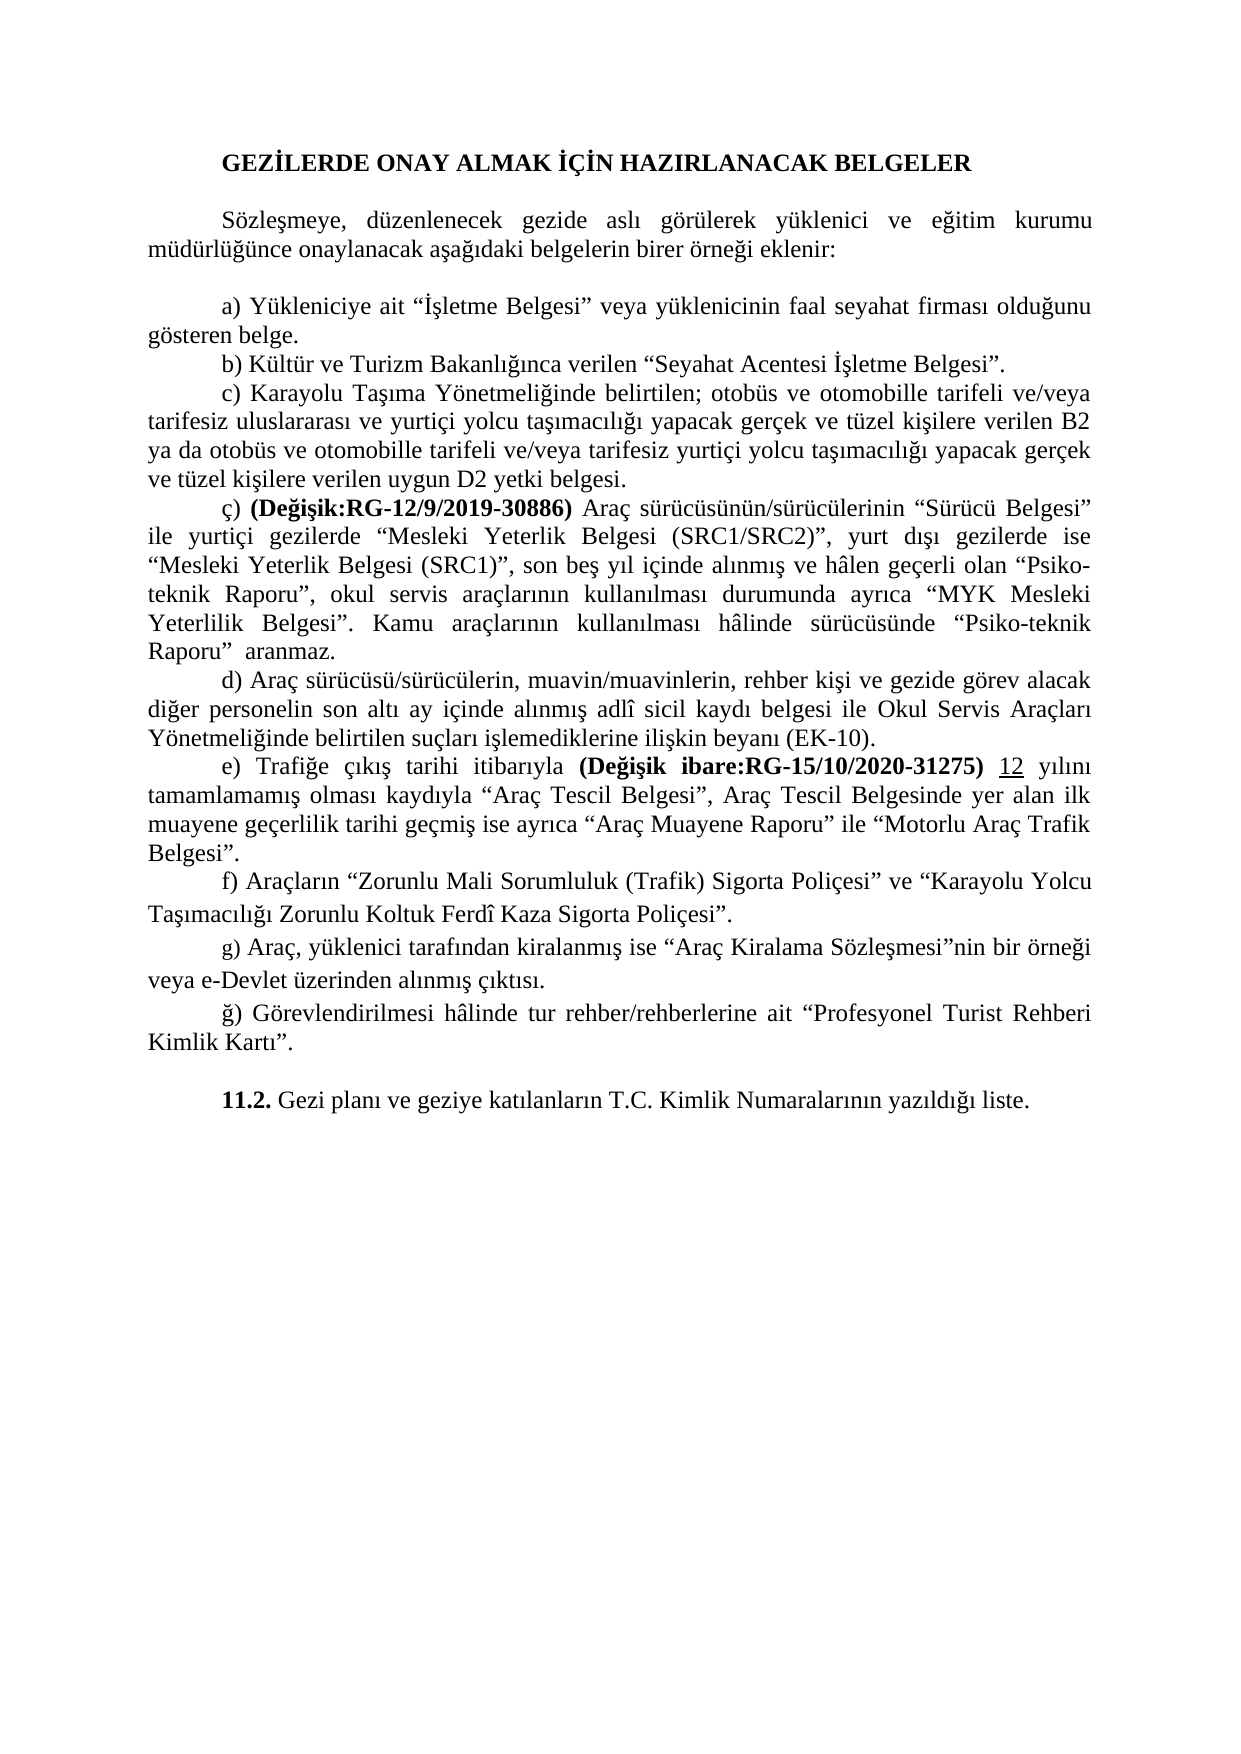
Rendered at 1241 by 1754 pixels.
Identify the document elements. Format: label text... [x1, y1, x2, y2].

text d) Araç sürücüsü/sürücülerin, muavin/muavinlerin, rehber kişi ve gezide görev alacak diğer personelin son altı ay içinde alınmış adlî sicil kaydı belgesi ile Okul Servis Araçları Yönetmeliğinde belirtilen suçları işlemediklerine ilişkin beyanı (EK-10). [148, 665, 1092, 751]
text GEZİLERDE ONAY ALMAK İÇİN HAZIRLANACAK BELGELER [148, 148, 1093, 176]
text 11.2. Gezi planı ve geziye katılanların T.C. Kimlik Numaralarının yazıldığı liste. [148, 1085, 1093, 1113]
text ğ) Görevlendirilmesi hâlinde tur rehber/rehberlerine ait “Profesyonel Turist Rehberi Kimlik Kartı”. [148, 998, 1093, 1056]
text g) Araç, yüklenici tarafından kiralanmış ise “Araç Kiralama Sözleşmesi”nin bir örneği veya e-Devlet üzerinden alınmış çıktısı. [148, 932, 1093, 994]
text ç) (Değişik:RG-12/9/2019-30886) Araç sürücüsünün/sürücülerinin “Sürücü Belgesi” ile yurtiçi gezilerde “Mesleki Yeterlik Belgesi (SRC1/SRC2)”, yurt dışı gezilerde ise “Mesleki Yeterlik Belgesi (SRC1)”, son beş yıl içinde alınmış ve hâlen geçerli olan “Psiko-teknik Raporu”, okul servis araçlarının kullanılması durumunda ayrıca “MYK Mesleki Yeterlilik Belgesi”. Kamu araçlarının kullanılması hâlinde sürücüsünde “Psiko-teknik Raporu” aranmaz. [148, 493, 1092, 665]
text f) Araçların “Zorunlu Mali Sorumluluk (Trafik) Sigorta Poliçesi” ve “Karayolu Yolcu Taşımacılığı Zorunlu Koltuk Ferdî Kaza Sigorta Poliçesi”. [148, 866, 1093, 928]
text a) Yükleniciye ait “İşletme Belgesi” veya yüklenicinin faal seyahat firması olduğunu gösteren belge. [148, 291, 1093, 349]
text c) Karayolu Taşıma Yönetmeliğinde belirtilen; otobüs ve otomobille tarifeli ve/veya tarifesiz uluslararası ve yurtiçi yolcu taşımacılığı yapacak gerçek ve tüzel kişilere verilen B2 ya da otobüs ve otomobille tarifeli ve/veya tarifesiz yurtiçi yolcu taşımacılığı yapacak gerçek ve tüzel kişilere verilen uygun D2 yetki belgesi. [148, 378, 1092, 493]
text b) Kültür ve Turizm Bakanlığınca verilen “Seyahat Acentesi İşletme Belgesi”. [148, 349, 1092, 378]
text e) Trafiğe çıkış tarihi itibarıyla (Değişik ibare:RG-15/10/2020-31275) 12 yılını tamamlamamış olması kaydıyla “Araç Tescil Belgesi”, Araç Tescil Belgesinde yer alan ilk muayene geçerlilik tarihi geçmiş ise ayrıca “Araç Muayene Raporu” ile “Motorlu Araç Trafik Belgesi”. [148, 751, 1092, 866]
text Sözleşmeye, düzenlenecek gezide aslı görülerek yüklenici ve eğitim kurumu müdürlüğünce onaylanacak aşağıdaki belgelerin birer örneği eklenir: [148, 205, 1093, 263]
